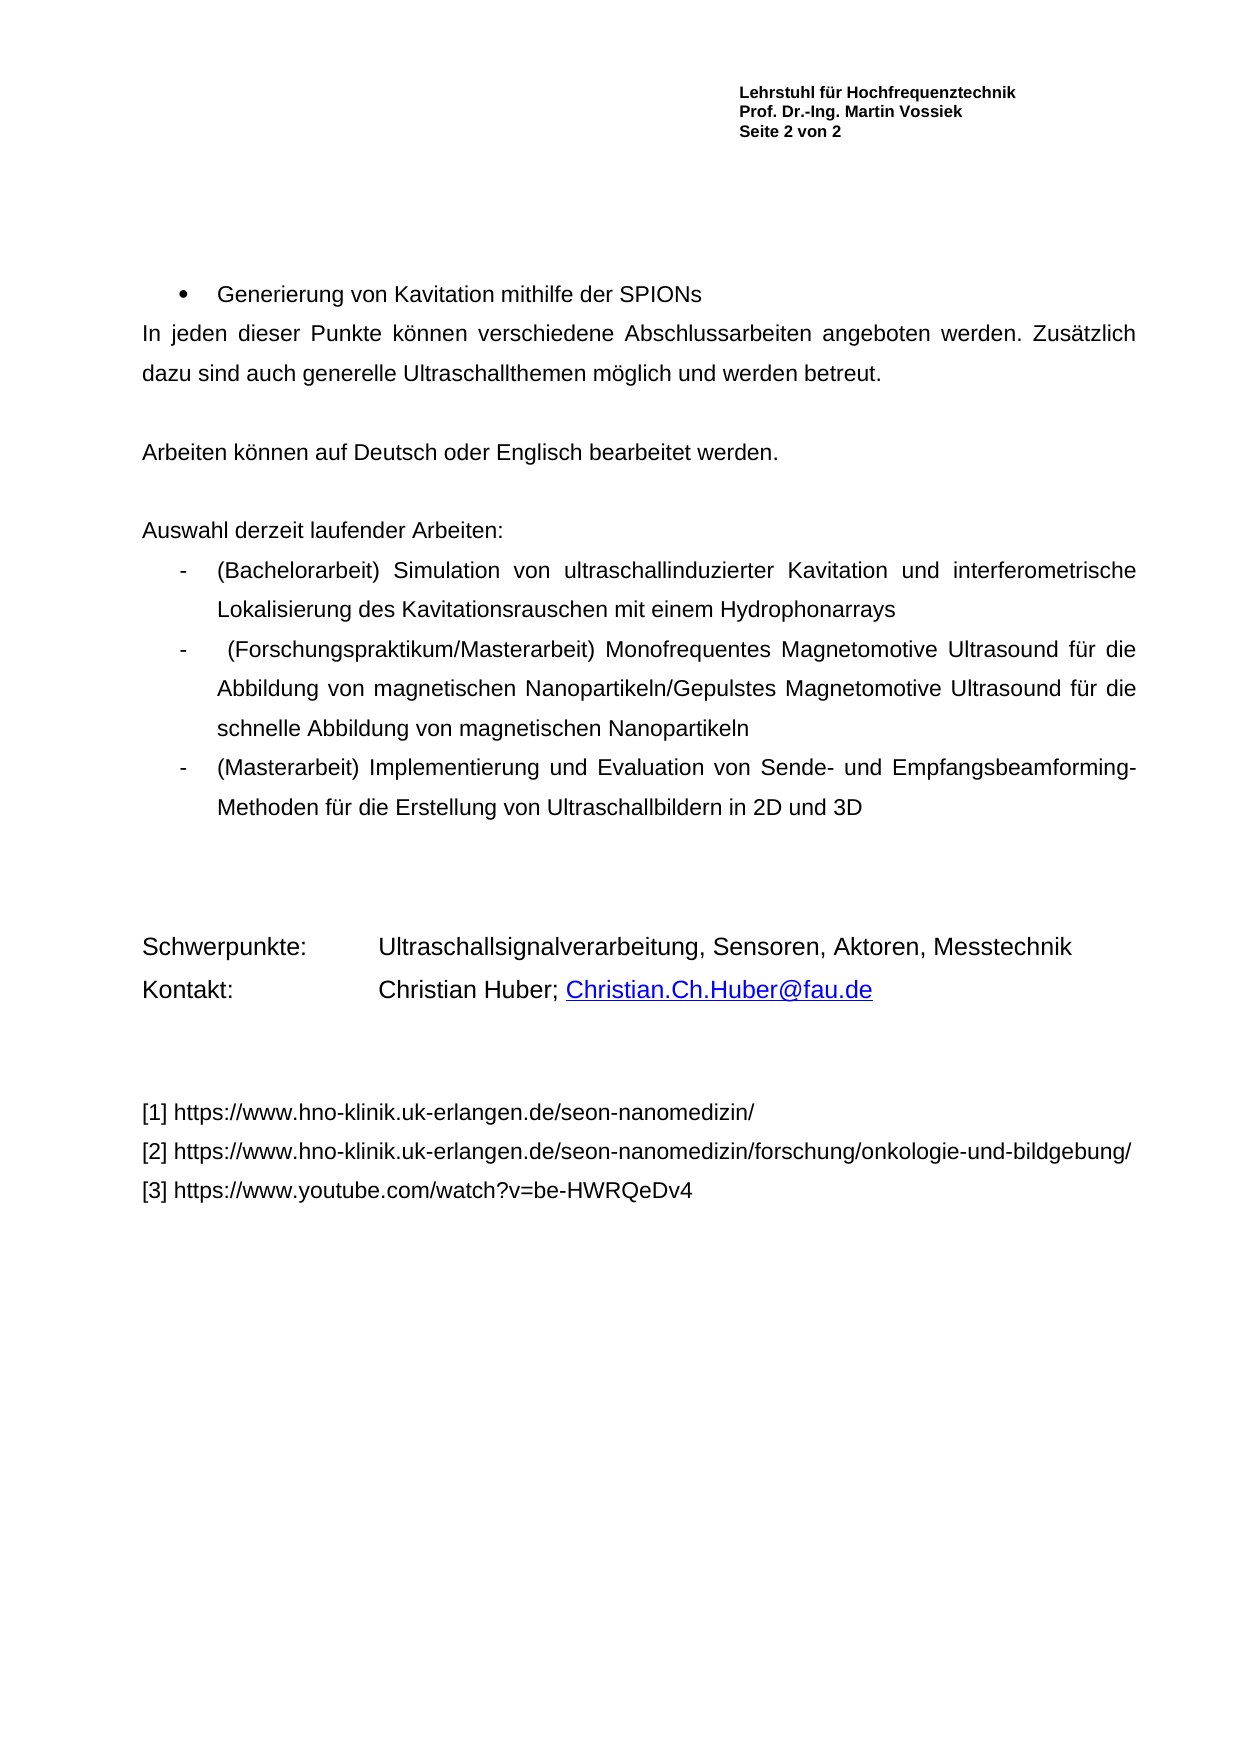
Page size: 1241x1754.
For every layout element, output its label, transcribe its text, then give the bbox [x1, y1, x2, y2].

text Kontakt: Christian Huber; Christian.Ch.Huber@fau.de [142, 975, 1137, 1004]
list (Forschungspraktikum/Masterarbeit) Monofrequentes Magnetomotive Ultrasound für die Abbildung von magnetischen Nanopartikeln/Gepulstes Magnetomotive Ultrasound für die schnelle Abbildung von magnetischen Nanopartikeln [179, 636, 1137, 741]
list Generierung von Kavitation mithilfe der SPIONs [179, 281, 1137, 307]
text In jeden dieser Punkte können verschiedene Abschlussarbeiten angeboten werden. Zusätzlich dazu sind auch generelle Ultraschallthemen möglich und werden betreut. [142, 320, 1137, 386]
text Auswahl derzeit laufender Arbeiten: [142, 517, 1137, 544]
list (Bachelorarbeit) Simulation von ultraschallinduzierter Kavitation und interferometrische Lokalisierung des Kavitationsrauschen mit einem Hydrophonarrays [179, 557, 1137, 623]
text Arbeiten können auf Deutsch oder Englisch bearbeitet werden. [142, 438, 1137, 465]
list (Masterarbeit) Implementierung und Evaluation von Sende- und Empfangsbeamforming-Methoden für die Erstellung von Ultraschallbildern in 2D und 3D [179, 754, 1137, 820]
text [2] https://www.hno-klinik.uk-erlangen.de/seon-nanomedizin/forschung/onkologie-und-bildgebung/ [142, 1138, 1137, 1164]
text [1] https://www.hno-klinik.uk-erlangen.de/seon-nanomedizin/ [142, 1098, 761, 1125]
text [3] https://www.youtube.com/watch?v=be-HWRQeDv4 [142, 1177, 1137, 1204]
text Schwerpunkte: Ultraschallsignalverarbeitung, Sensoren, Aktoren, Messtechnik [142, 932, 1137, 961]
